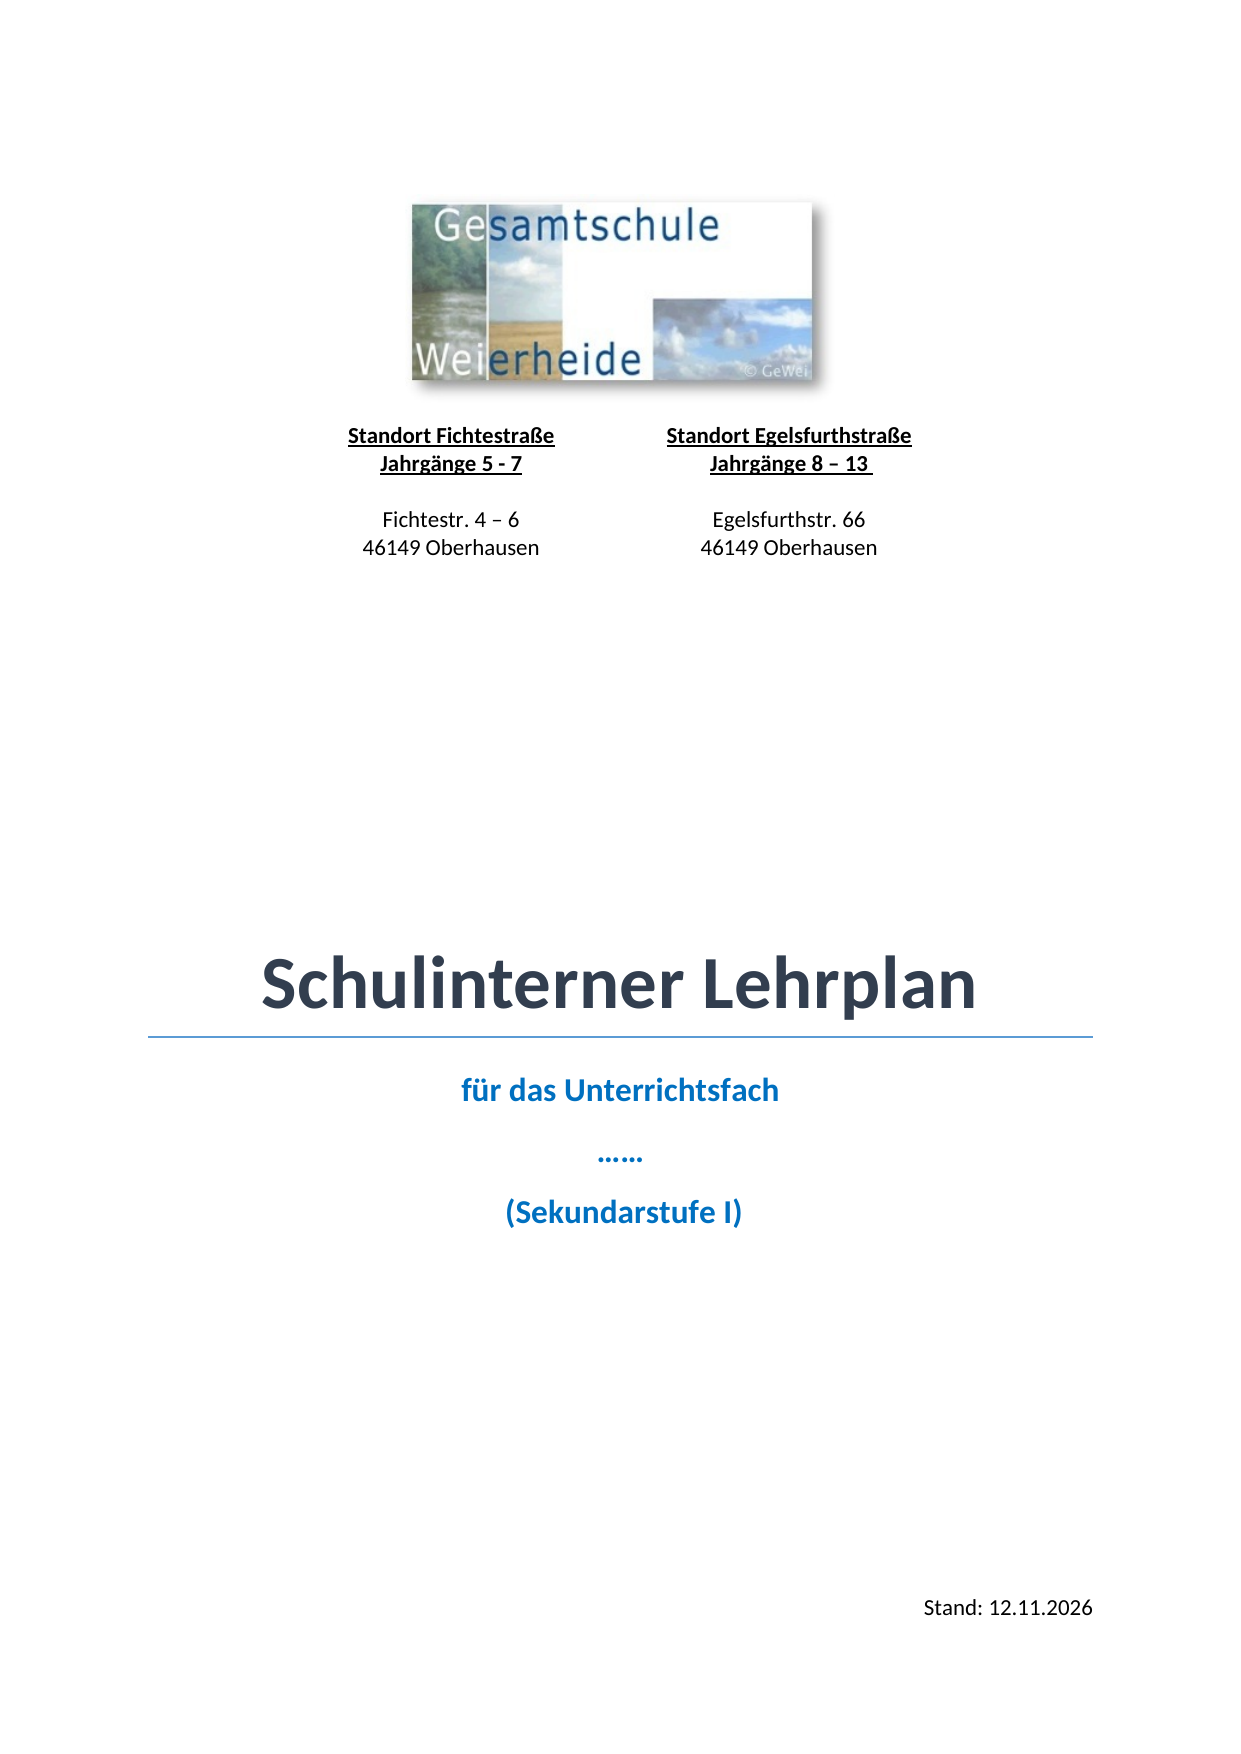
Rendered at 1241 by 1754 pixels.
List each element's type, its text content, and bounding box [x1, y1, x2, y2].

table_header Standort Fichtestraße Jahrgänge 5 - 7 Fichtestr. 4 – 6 46149 Oberhausen [282, 421, 620, 561]
title Schulinterner Lehrplan [148, 936, 1093, 1036]
text für das Unterrichtsfach [148, 1069, 1093, 1110]
text (Sekundarstufe I) [148, 1191, 1093, 1231]
text …… [148, 1130, 1093, 1171]
table_header Standort Egelsfurthstraße Jahrgänge 8 – 13 Egelsfurthstr. 66 46149 Oberhausen [620, 421, 958, 561]
text Stand: [148, 1593, 1093, 1621]
picture [405, 194, 835, 403]
